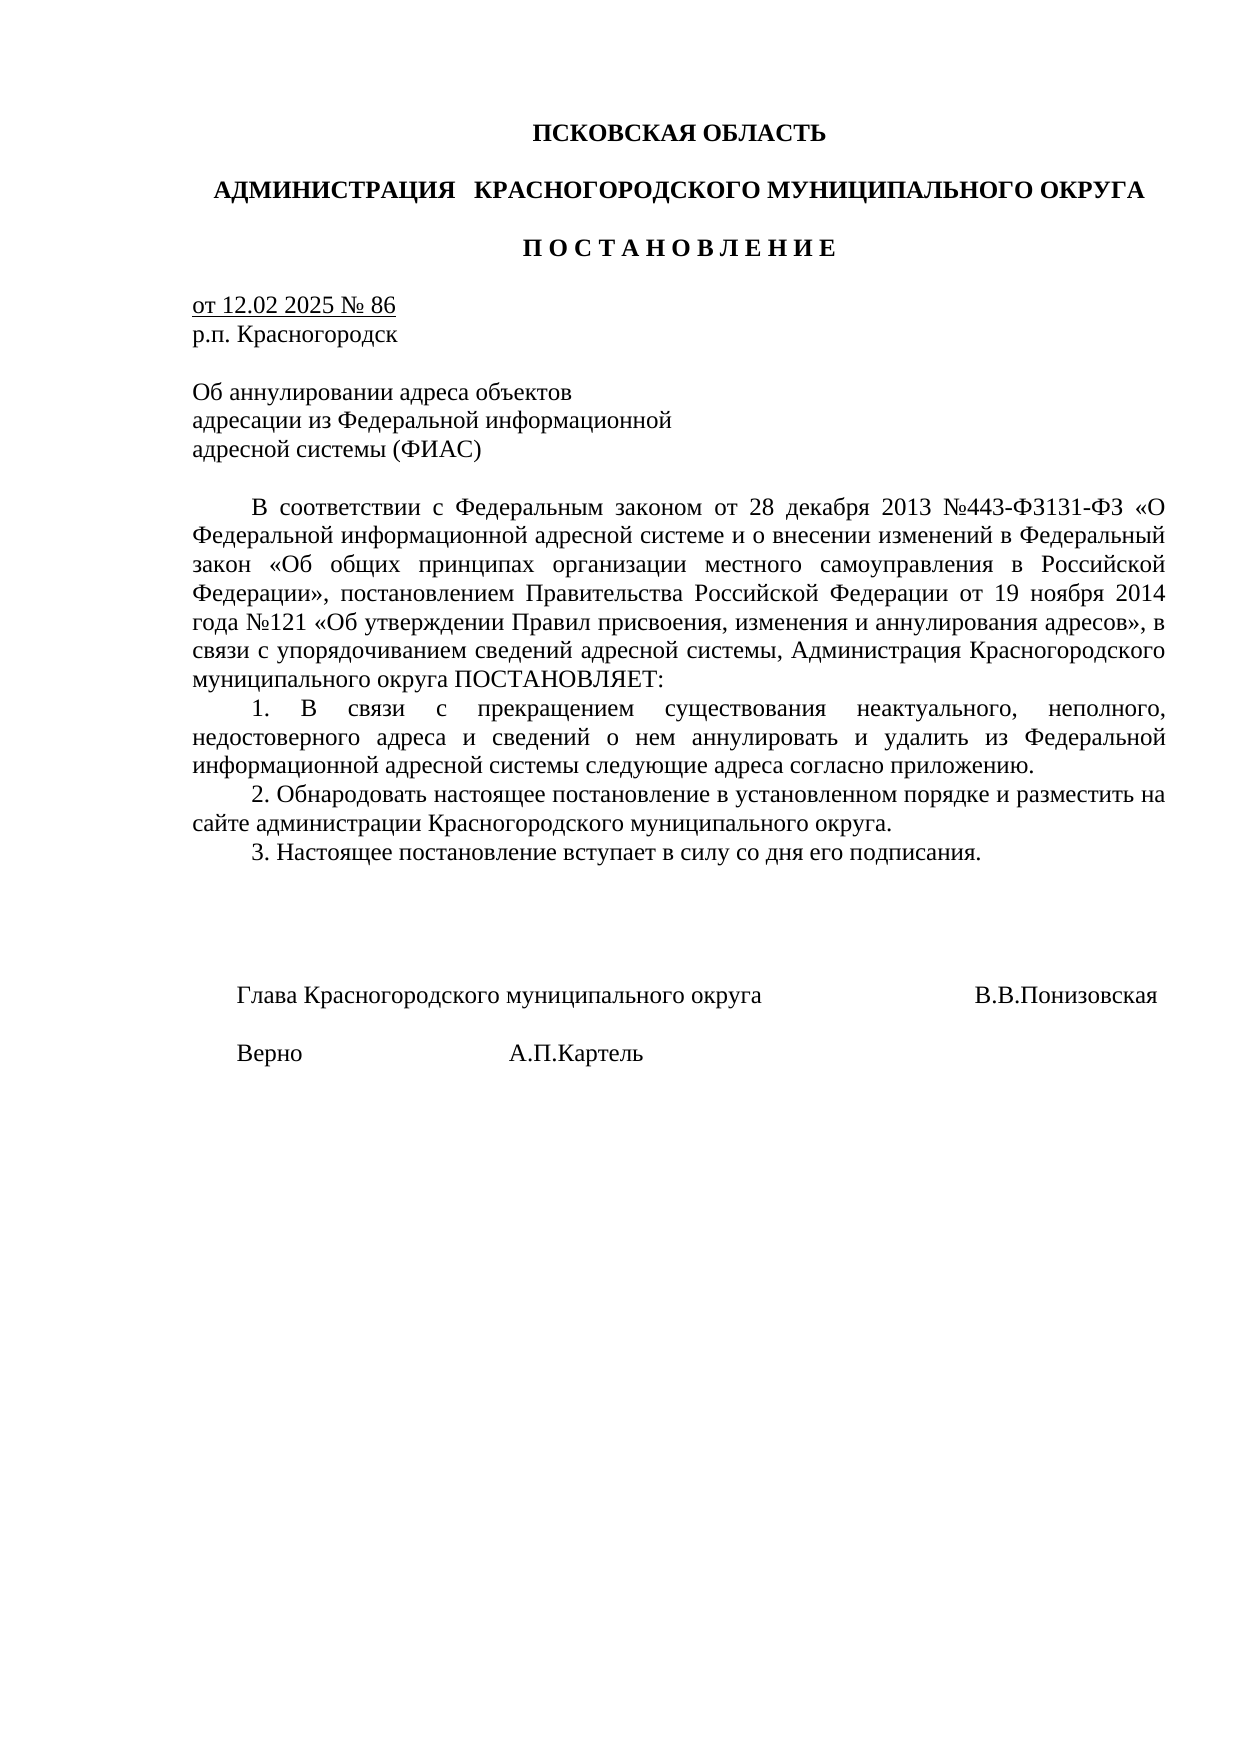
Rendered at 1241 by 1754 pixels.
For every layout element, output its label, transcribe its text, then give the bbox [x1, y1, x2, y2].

text АДМИНИСТРАЦИЯ КРАСНОГОРОДСКОГО МУНИЦИПАЛЬНОГО ОКРУГА [192, 176, 1167, 204]
list Верно А.П.Картель [236, 1038, 1167, 1067]
text р.п. Красногородск [192, 319, 1167, 348]
text Об аннулировании адреса объектов [192, 377, 1167, 406]
text 3. Настоящее постановление вступает в силу со дня его подписания. [192, 837, 1167, 866]
text ПСКОВСКАЯ ОБЛАСТЬ [192, 118, 1167, 147]
text адресации из Федеральной информационной [192, 406, 1167, 434]
list Глава Красногородского муниципального округа В.В.Понизовская [236, 981, 1167, 1009]
text П О С Т А Н О В Л Е Н И Е [192, 233, 1167, 262]
text от 12.02 2025 № 86 [192, 291, 1167, 319]
text адресной системы (ФИАС) [192, 434, 1167, 463]
text 2. Обнародовать настоящее постановление в установленном порядке и разместить на сайте администрации Красногородского муниципального округа. [192, 779, 1167, 837]
text В соответствии с Федеральным законом от 28 декабря 2013 №443-ФЗ131-ФЗ «О Федеральной информационной адресной системе и о внесении изменений в Федеральный закон «Об общих принципах организации местного самоуправления в Российской Федерации», постановлением Правительства Российской Федерации от 19 ноября 2014 года №121 «Об утверждении Правил присвоения, изменения и аннулирования адресов», в связи с упорядочиванием сведений адресной системы, Администрация Красногородского муниципального округа ПОСТАНОВЛЯЕТ: [192, 492, 1167, 693]
text 1. В связи с прекращением существования неактуального, неполного, недостоверного адреса и сведений о нем аннулировать и удалить из Федеральной информационной адресной системы следующие адреса согласно приложению. [192, 693, 1167, 779]
